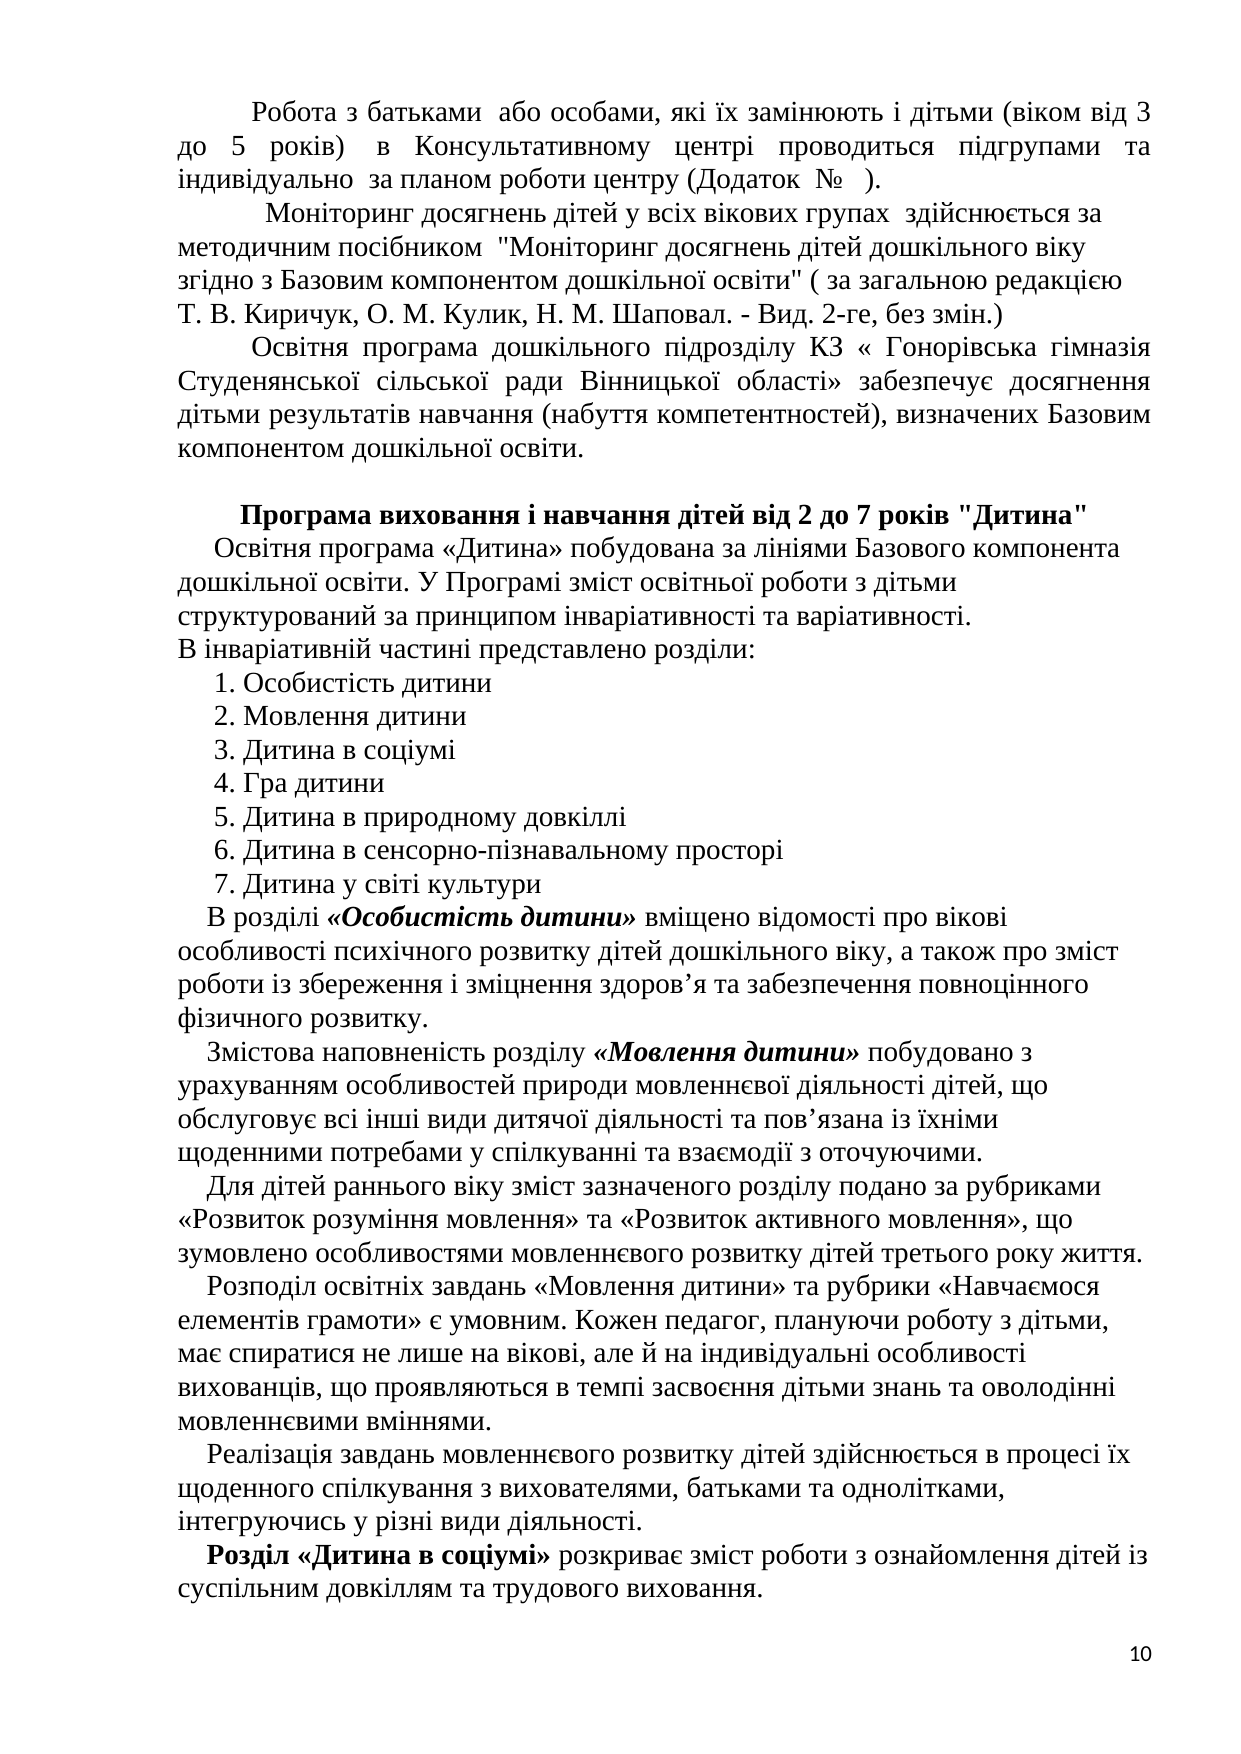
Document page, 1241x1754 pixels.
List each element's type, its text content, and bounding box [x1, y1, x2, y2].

text В розділі «Особистість дитини» вміщено відомості про вікові особливості психічного розвитку дітей дошкільного віку, а також про зміст роботи із збереження і зміцнення здоров’я та забезпечення повноцінного фізичного розвитку. [177, 899, 1152, 1034]
text 7. Дитина у світі культури [177, 866, 1152, 899]
text Розділ «Дитина в соціумі» розкриває зміст роботи з ознайомлення дітей із суспільним довкіллям та трудового виховання. [177, 1537, 1152, 1604]
text Розподіл освітніх завдань «Мовлення дитини» та рубрики «Навчаємося елементів грамоти» є умовним. Кожен педагог, плануючи роботу з дітьми, має спиратися не лише на вікові, але й на індивідуальні особливості вихованців, що проявляються в темпі засвоєння дітьми знань та оволодінні мовленнєвими вміннями. [177, 1268, 1152, 1436]
text Робота з батьками або особами, які їх замінюють і дітьми (віком від 3 до 5 років) в Консультативному центрі проводиться підгрупами та індивідуально за планом роботи центру (Додаток № ). [177, 94, 1152, 195]
text Т. В. Киричук, О. М. Кулик, Н. М. Шаповал. - Вид. 2-ге, без змін.) [177, 296, 1152, 329]
text 3. Дитина в соціумі [177, 732, 1152, 765]
text Моніторинг досягнень дітей у всіх вікових групах здійснюється за методичним посібником "Моніторинг досягнень дітей дошкільного віку згідно з Базовим компонентом дошкільної освіти" ( за загальною редакцією [177, 195, 1152, 296]
text Для дітей раннього віку зміст зазначеного розділу подано за рубриками «Розвиток розуміння мовлення» та «Розвиток активного мовлення», що зумовлено особливостями мовленнєвого розвитку дітей третього року життя. [177, 1168, 1152, 1268]
text 1. Особистість дитини [177, 665, 1152, 698]
text Освітня програма дошкільного підрозділу КЗ « Гонорівська гімназія Студенянської сільської ради Вінницької області» забезпечує досягнення дітьми результатів навчання (набуття компетентностей), визначених Базовим компонентом дошкільної освіти. [177, 329, 1152, 463]
text 2. Мовлення дитини [177, 698, 1152, 732]
text Програма виховання і навчання дітей від 2 до 7 років "Дитина" [177, 497, 1152, 531]
text Змістова наповненість розділу «Мовлення дитини» побудовано з урахуванням особливостей природи мовленнєвої діяльності дітей, що обслуговує всі інші види дитячої діяльності та пов’язана із їхніми щоденними потребами у спілкуванні та взаємодії з оточуючими. [177, 1034, 1152, 1168]
text В інваріативній частині представлено розділи: [177, 631, 1152, 665]
text 5. Дитина в природному довкіллі [177, 799, 1152, 832]
text 4. Гра дитини [177, 765, 1152, 799]
text Освітня програма «Дитина» побудована за лініями Базового компонента дошкільної освіти. У Програмі зміст освітньої роботи з дітьми структурований за принципом інваріативності та варіативності. [177, 531, 1152, 631]
text Реалізація завдань мовленнєвого розвитку дітей здійснюється в процесі їх щоденного спілкування з вихователями, батьками та однолітками, інтегруючись у різні види діяльності. [177, 1436, 1152, 1537]
text 6. Дитина в сенсорно-пізнавальному просторі [177, 832, 1152, 866]
